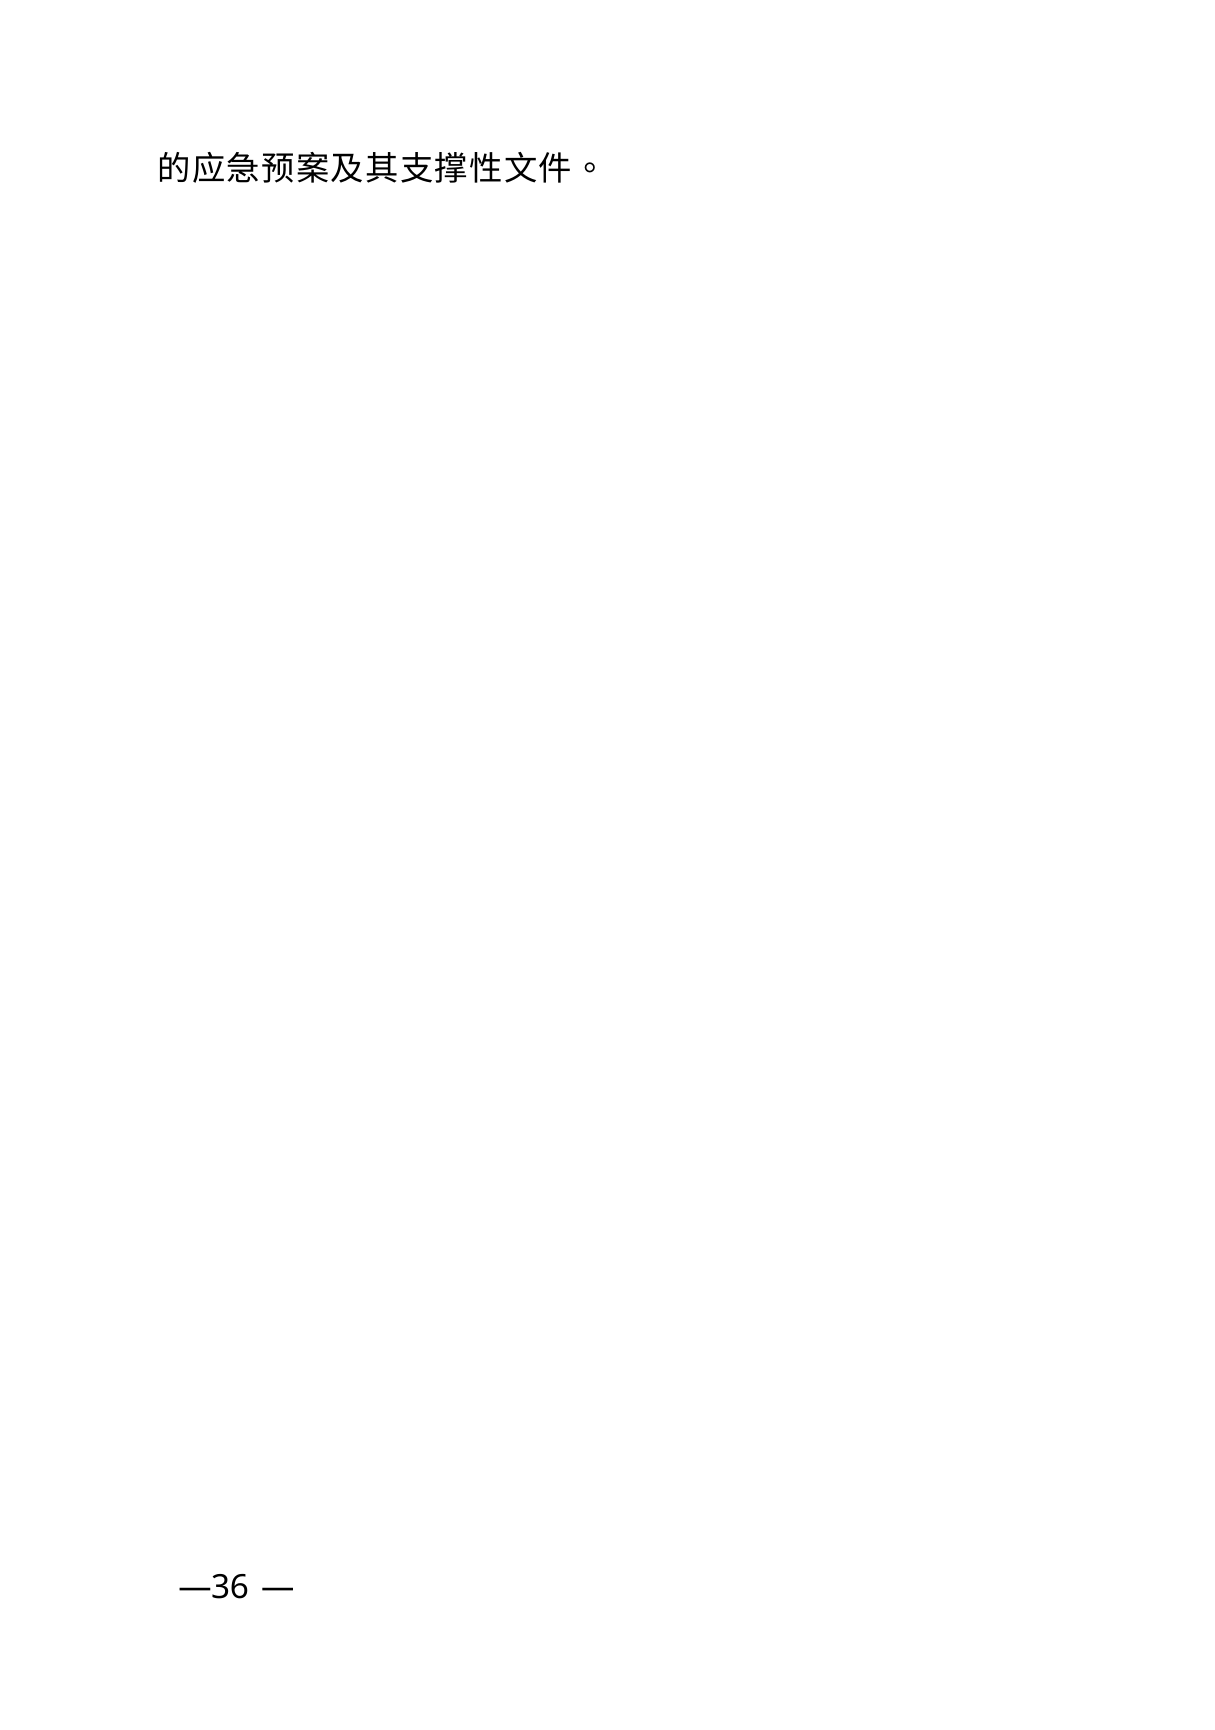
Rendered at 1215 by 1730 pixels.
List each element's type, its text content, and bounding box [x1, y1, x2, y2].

text 的应急预案及其支撑性文件。 [157, 147, 1092, 188]
